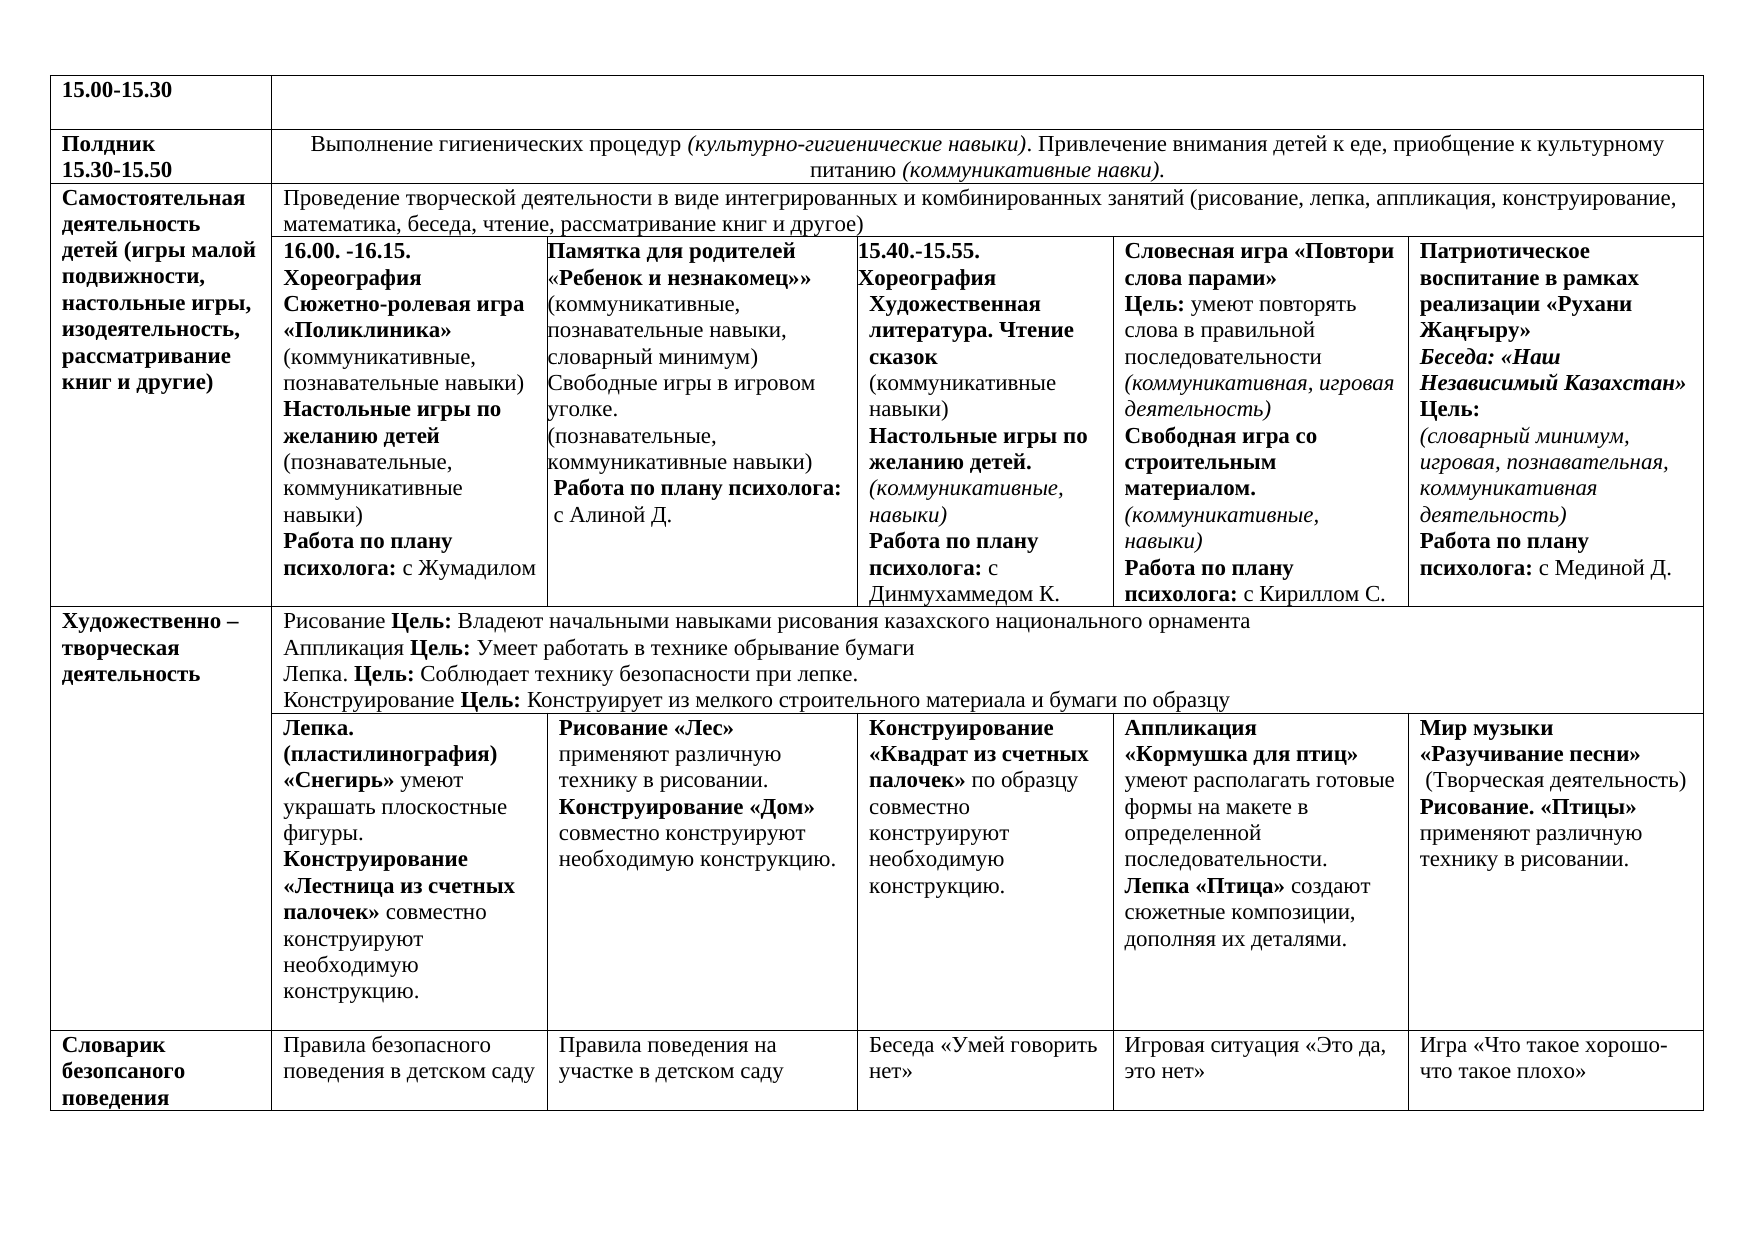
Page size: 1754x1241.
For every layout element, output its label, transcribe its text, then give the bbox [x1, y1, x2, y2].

table_cell Правила поведения на участке в детском саду [548, 1031, 857, 1110]
table_cell Художественно – творческая деятельность [51, 607, 271, 1030]
table_cell Аппликация «Кормушка для птиц» умеют располагать готовые формы на макете в определенной последовательности. Лепка «Птица» создают сюжетные композиции, дополняя их деталями. [1114, 714, 1408, 1030]
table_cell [272, 76, 1703, 129]
table_cell Рисование Цель: Владеют начальными навыками рисования казахского национального орнамента Аппликация Цель: Умеет работать в технике обрывание бумаги Лепка. Цель: Соблюдает технику безопасности при лепке. Конструирование Цель: Конструирует из мелкого строительного материала и бумаги по образцу [272, 607, 1703, 713]
table_cell Самостоятельная деятельность детей (игры малой подвижности, настольные игры, изодеятельность, рассматривание книг и другие) [51, 184, 271, 606]
table_cell Игра «Что такое хорошо-что такое плохо» [1409, 1031, 1703, 1110]
table_cell Проведение творческой деятельности в виде интегрированных и комбинированных занятий (рисование, лепка, аппликация, конструирование, математика, беседа, чтение, рассматривание книг и другое) [272, 184, 1703, 236]
table_cell Выполнение гигиенических процедур (культурно-гигиенические навыки). Привлечение внимания детей к еде, приобщение к культурному питанию (коммуникативные навки). [272, 130, 1703, 182]
table_cell Беседа «Умей говорить нет» [858, 1031, 1113, 1110]
table_cell Патриотическое воспитание в рамках реализации «Рухани Жаңғыру» Беседа: «Наш Независимый Казахстан» Цель: (словарный минимум, игровая, познавательная, коммуникативная деятельность) Работа по плану психолога: с Мединой Д. [1409, 237, 1703, 606]
table_cell Игровая ситуация «Это да, это нет» [1114, 1031, 1408, 1110]
table_cell Правила безопасного поведения в детском саду [272, 1031, 547, 1110]
table_cell Словарик безопсаного поведения [51, 1031, 271, 1110]
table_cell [51, 76, 271, 129]
table_cell Рисование «Лес» применяют различную технику в рисовании. Конструирование «Дом» совместно конструируют необходимую конструкцию. [548, 714, 857, 1030]
table_cell Мир музыки «Разучивание песни» (Творческая деятельность) Рисование. «Птицы» применяют различную технику в рисовании. [1409, 714, 1703, 1030]
table_cell Словесная игра «Повтори слова парами» Цель: умеют повторять слова в правильной последовательности (коммуникативная, игровая деятельность) Свободная игра со строительным материалом. (коммуникативные, навыки) Работа по плану психолога: с Кириллом С. [1114, 237, 1408, 606]
table_cell 15.40.-15.55. Хореография Художественная литература. Чтение сказок (коммуникативные навыки) Настольные игры по желанию детей. (коммуникативные, навыки) Работа по плану психолога: с Динмухаммедом К. [858, 237, 1113, 606]
table_cell Лепка. (пластилинография) «Снегирь» умеют украшать плоскостные фигуры. Конструирование «Лестница из счетных палочек» совместно конструируют необходимую конструкцию. [272, 714, 547, 1030]
table_cell Полдник 15.30-15.50 [51, 130, 271, 182]
table_cell Памятка для родителей «Ребенок и незнакомец»» (коммуникативные, познавательные навыки, словарный минимум) Свободные игры в игровом уголке. (познавательные, коммуникативные навыки) Работа по плану психолога: с Алиной Д. [548, 237, 857, 606]
table_cell Конструирование «Квадрат из счетных палочек» по образцу совместно конструируют необходимую конструкцию. [858, 714, 1113, 1030]
table_cell 16.00. -16.15. Хореография Сюжетно-ролевая игра «Поликлиника» (коммуникативные, познавательные навыки) Настольные игры по желанию детей (познавательные, коммуникативные навыки) Работа по плану психолога: с Жумадилом [272, 237, 547, 606]
